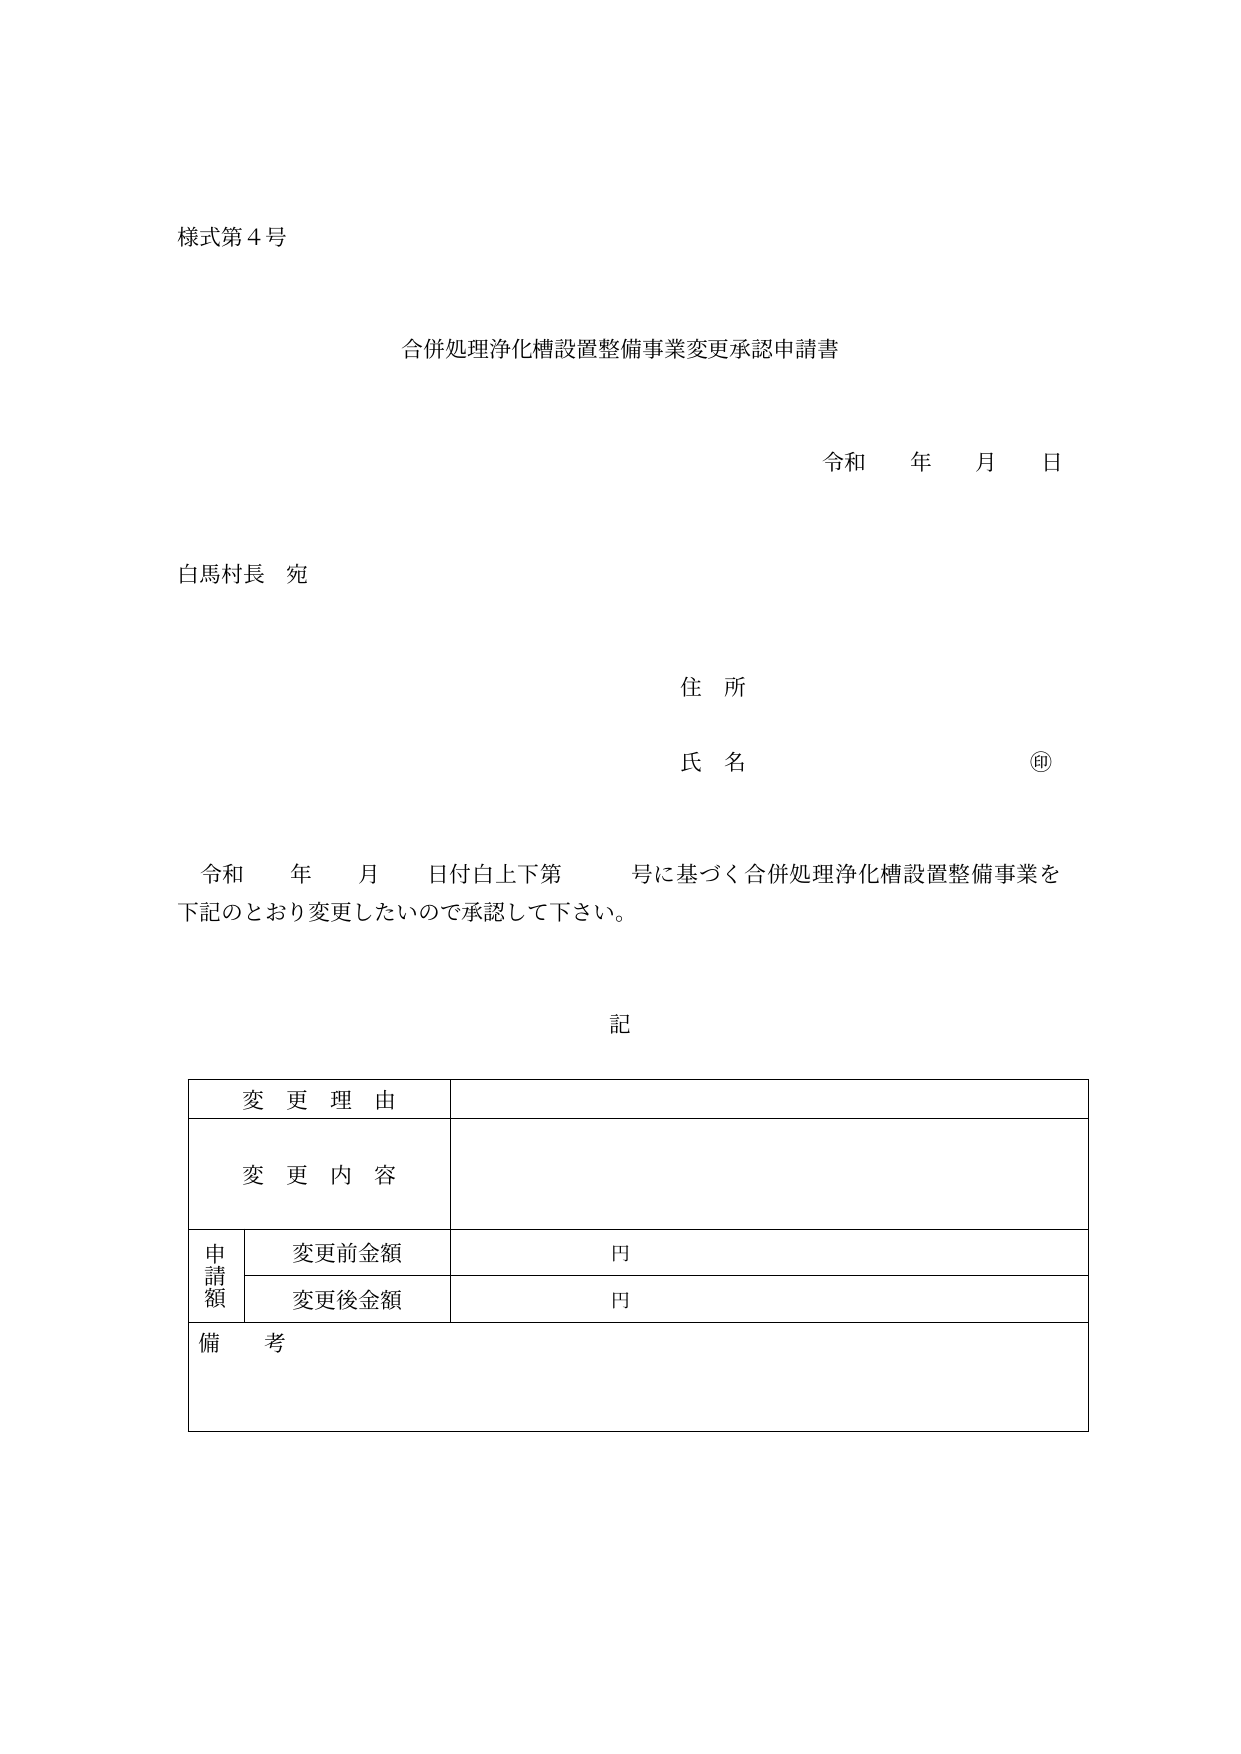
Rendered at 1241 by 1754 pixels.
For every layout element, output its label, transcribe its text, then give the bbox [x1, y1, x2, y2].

table_cell 円 [451, 1230, 1088, 1275]
text 様式第４号 [177, 217, 1063, 254]
subtitle 記 [177, 1004, 1063, 1042]
text 住 所 [177, 667, 1063, 704]
text 令和 年 月 日 [177, 442, 1063, 479]
table_cell [451, 1119, 1088, 1228]
table_cell 円 [451, 1276, 1088, 1322]
text 合併処理浄化槽設置整備事業変更承認申請書 [177, 329, 1063, 367]
table_cell 備 考 [189, 1323, 1088, 1431]
table_header [451, 1080, 1088, 1118]
text 氏 名 ㊞ [177, 742, 1063, 779]
text 令和 年 月 日付白上下第 号に基づく合併処理浄化槽設置整備事業を 下記のとおり変更したいので承認して下さい。 [177, 854, 1063, 929]
table_cell 申請額 [189, 1230, 244, 1322]
table_cell 変更後金額 [245, 1276, 450, 1322]
table_cell 変更前金額 [245, 1230, 450, 1275]
table_cell 変 更 内 容 [189, 1119, 450, 1228]
text 白馬村長 宛 [177, 554, 1063, 592]
table_header 変 更 理 由 [189, 1080, 450, 1118]
